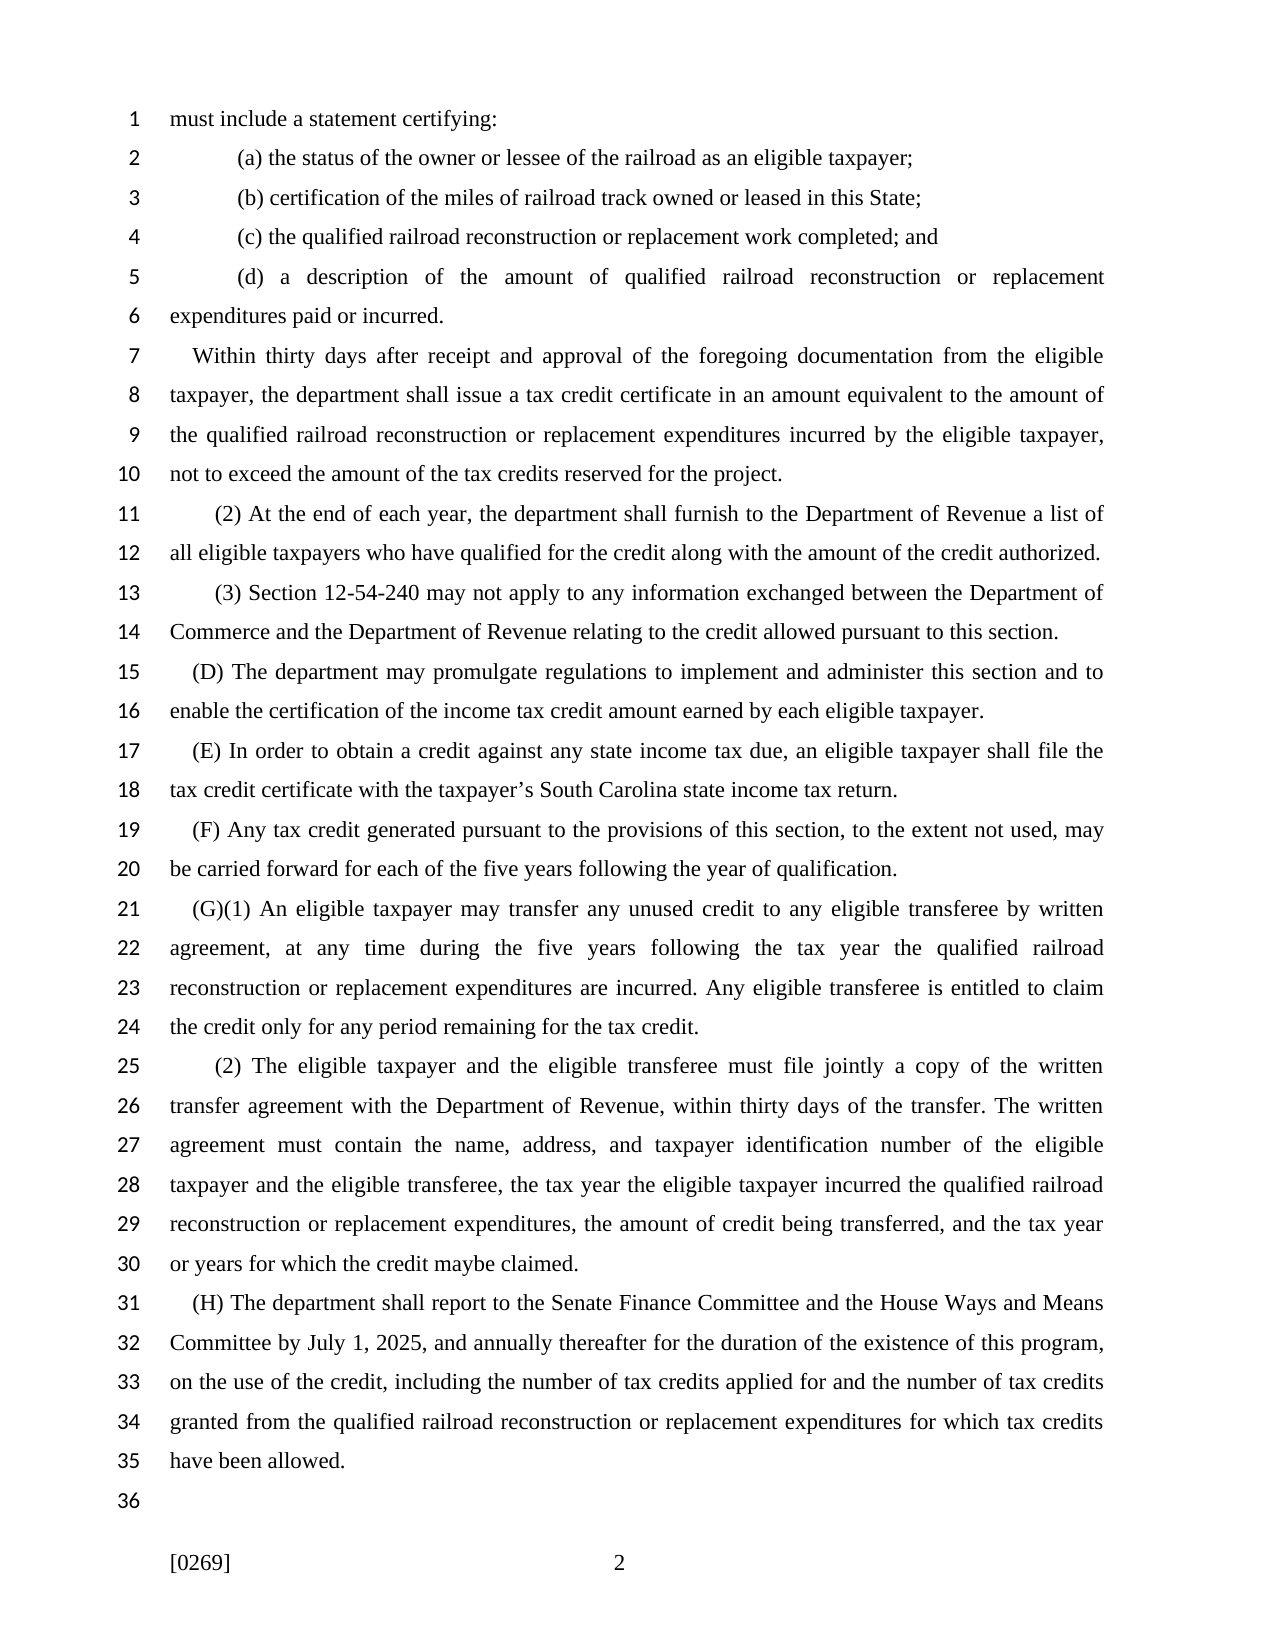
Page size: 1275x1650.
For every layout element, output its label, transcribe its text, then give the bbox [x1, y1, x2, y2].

text (H) The department shall report to the Senate Finance Committee and the House Ways and Means Committee by July 1, 2025, and annually thereafter for the duration of the existence of this program, on the use of the credit, including the number of tax credits applied for and the number of tax credits granted from the qualified railroad reconstruction or replacement expenditures for which tax credits have been allowed. [169, 1289, 1106, 1474]
text (b) certification of the miles of railroad track owned or leased in this State; [169, 184, 1106, 210]
text (c) the qualified railroad reconstruction or replacement work completed; and [169, 223, 1106, 250]
text (a) the status of the owner or lessee of the railroad as an eligible taxpayer; [169, 144, 1106, 171]
text (2) The eligible taxpayer and the eligible transferee must file jointly a copy of the written transfer agreement with the Department of Revenue, within thirty days of the transfer. The written agreement must contain the name, address, and taxpayer identification number of the eligible taxpayer and the eligible transferee, the tax year the eligible taxpayer incurred the qualified railroad reconstruction or replacement expenditures, the amount of credit being transferred, and the tax year or years for which the credit maybe claimed. [169, 1052, 1106, 1276]
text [169, 105, 1106, 131]
text (3) Section 12-54-240 may not apply to any information exchanged between the Department of Commerce and the Department of Revenue relating to the credit allowed pursuant to this section. [169, 579, 1106, 644]
text (2) At the end of each year, the department shall furnish to the Department of Revenue a list of all eligible taxpayers who have qualified for the credit along with the amount of the credit authorized. [169, 500, 1106, 566]
text Within thirty days after receipt and approval of the foregoing documentation from the eligible taxpayer, the department shall issue a tax credit certificate in an amount equivalent to the amount of the qualified railroad reconstruction or replacement expenditures incurred by the eligible taxpayer, not to exceed the amount of the tax credits reserved for the project. [169, 342, 1106, 487]
text (D) The department may promulgate regulations to implement and administer this section and to enable the certification of the income tax credit amount earned by each eligible taxpayer. [169, 658, 1106, 723]
text (d) a description of the amount of qualified railroad reconstruction or replacement expenditures paid or incurred. [169, 263, 1106, 329]
text (F) Any tax credit generated pursuant to the provisions of this section, to the extent not used, may be carried forward for each of the five years following the year of qualification. [169, 816, 1106, 881]
text (G)(1) An eligible taxpayer may transfer any unused credit to any eligible transferee by written agreement, at any time during the five years following the tax year the qualified railroad reconstruction or replacement expenditures are incurred. Any eligible transferee is entitled to claim the credit only for any period remaining for the tax credit. [169, 894, 1106, 1039]
text (E) In order to obtain a credit against any state income tax due, an eligible taxpayer shall file the tax credit certificate with the taxpayer’s South Carolina state income tax return. [169, 737, 1106, 802]
